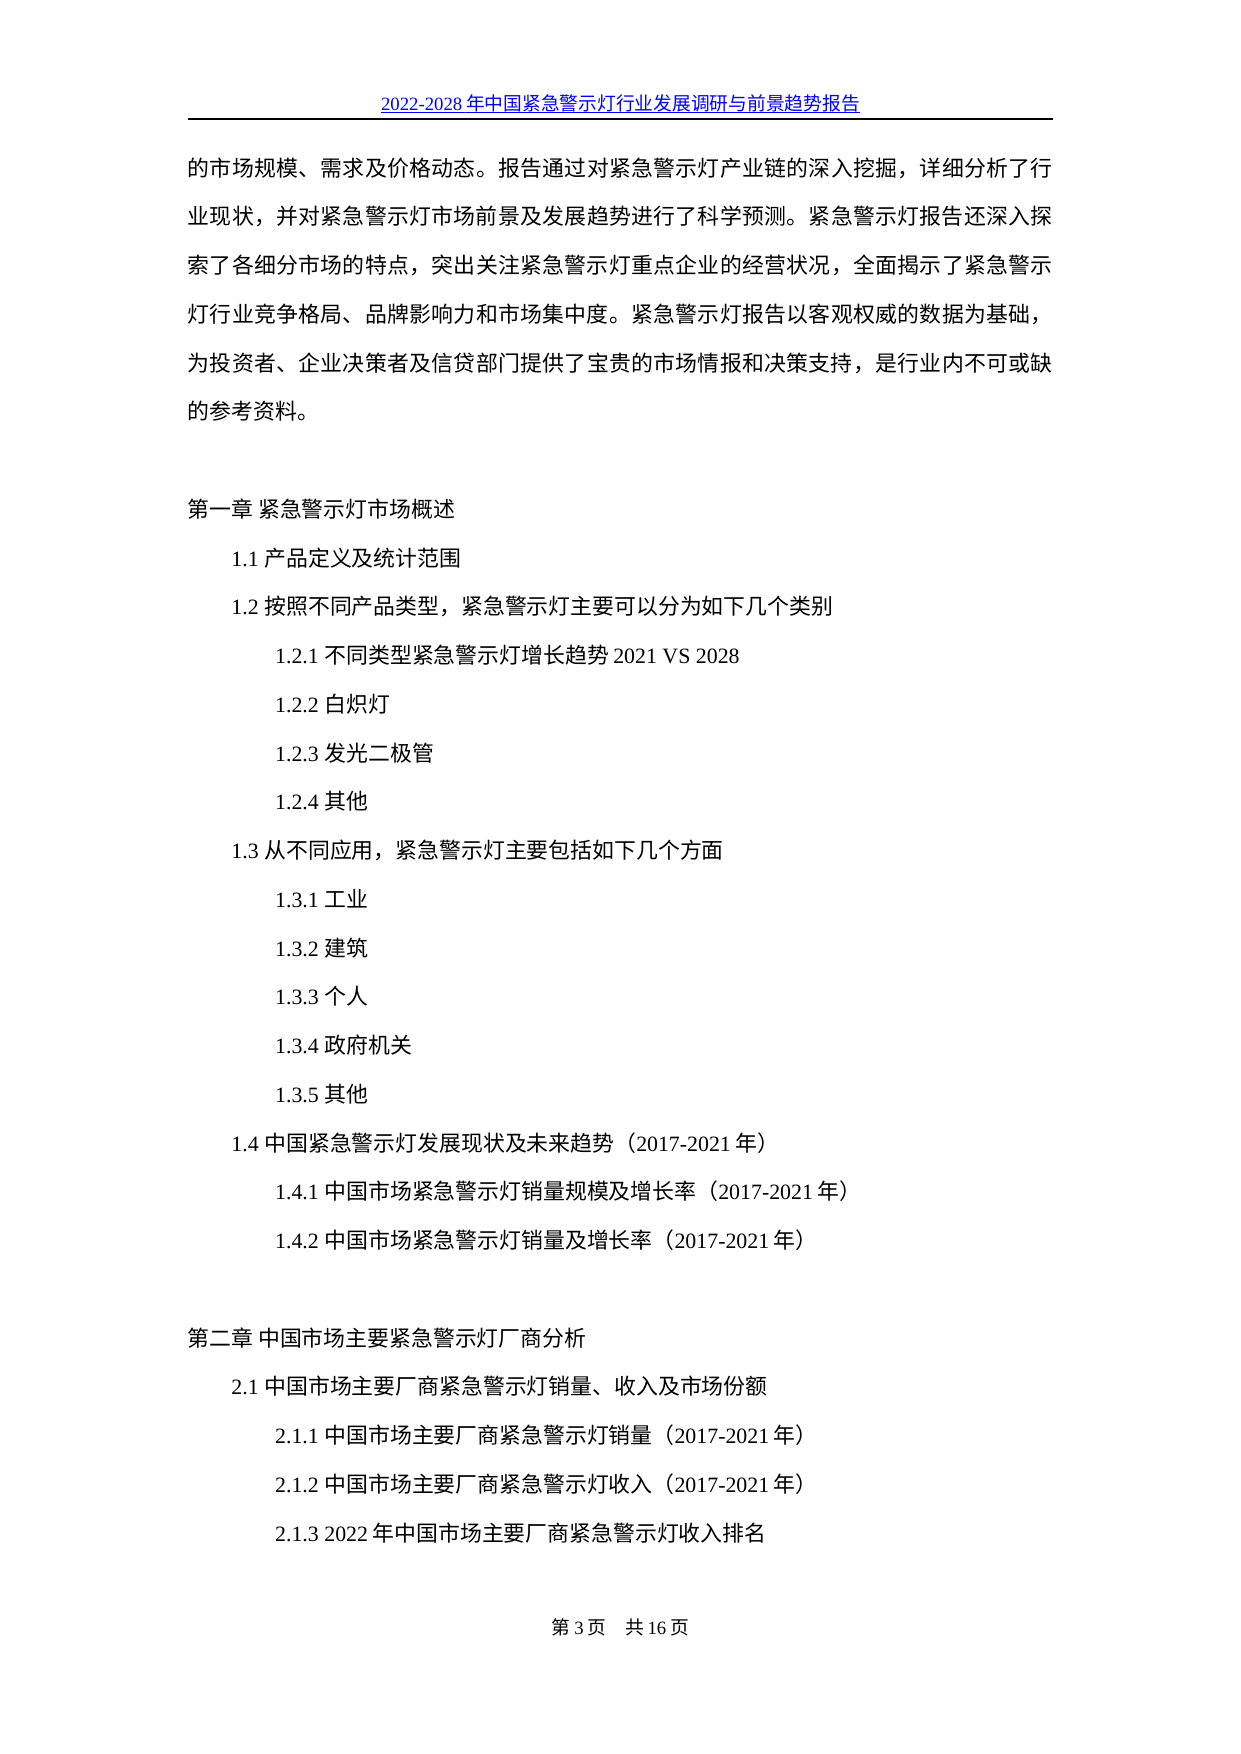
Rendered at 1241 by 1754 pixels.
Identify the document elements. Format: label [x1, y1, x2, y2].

text [187, 150, 1053, 1548]
